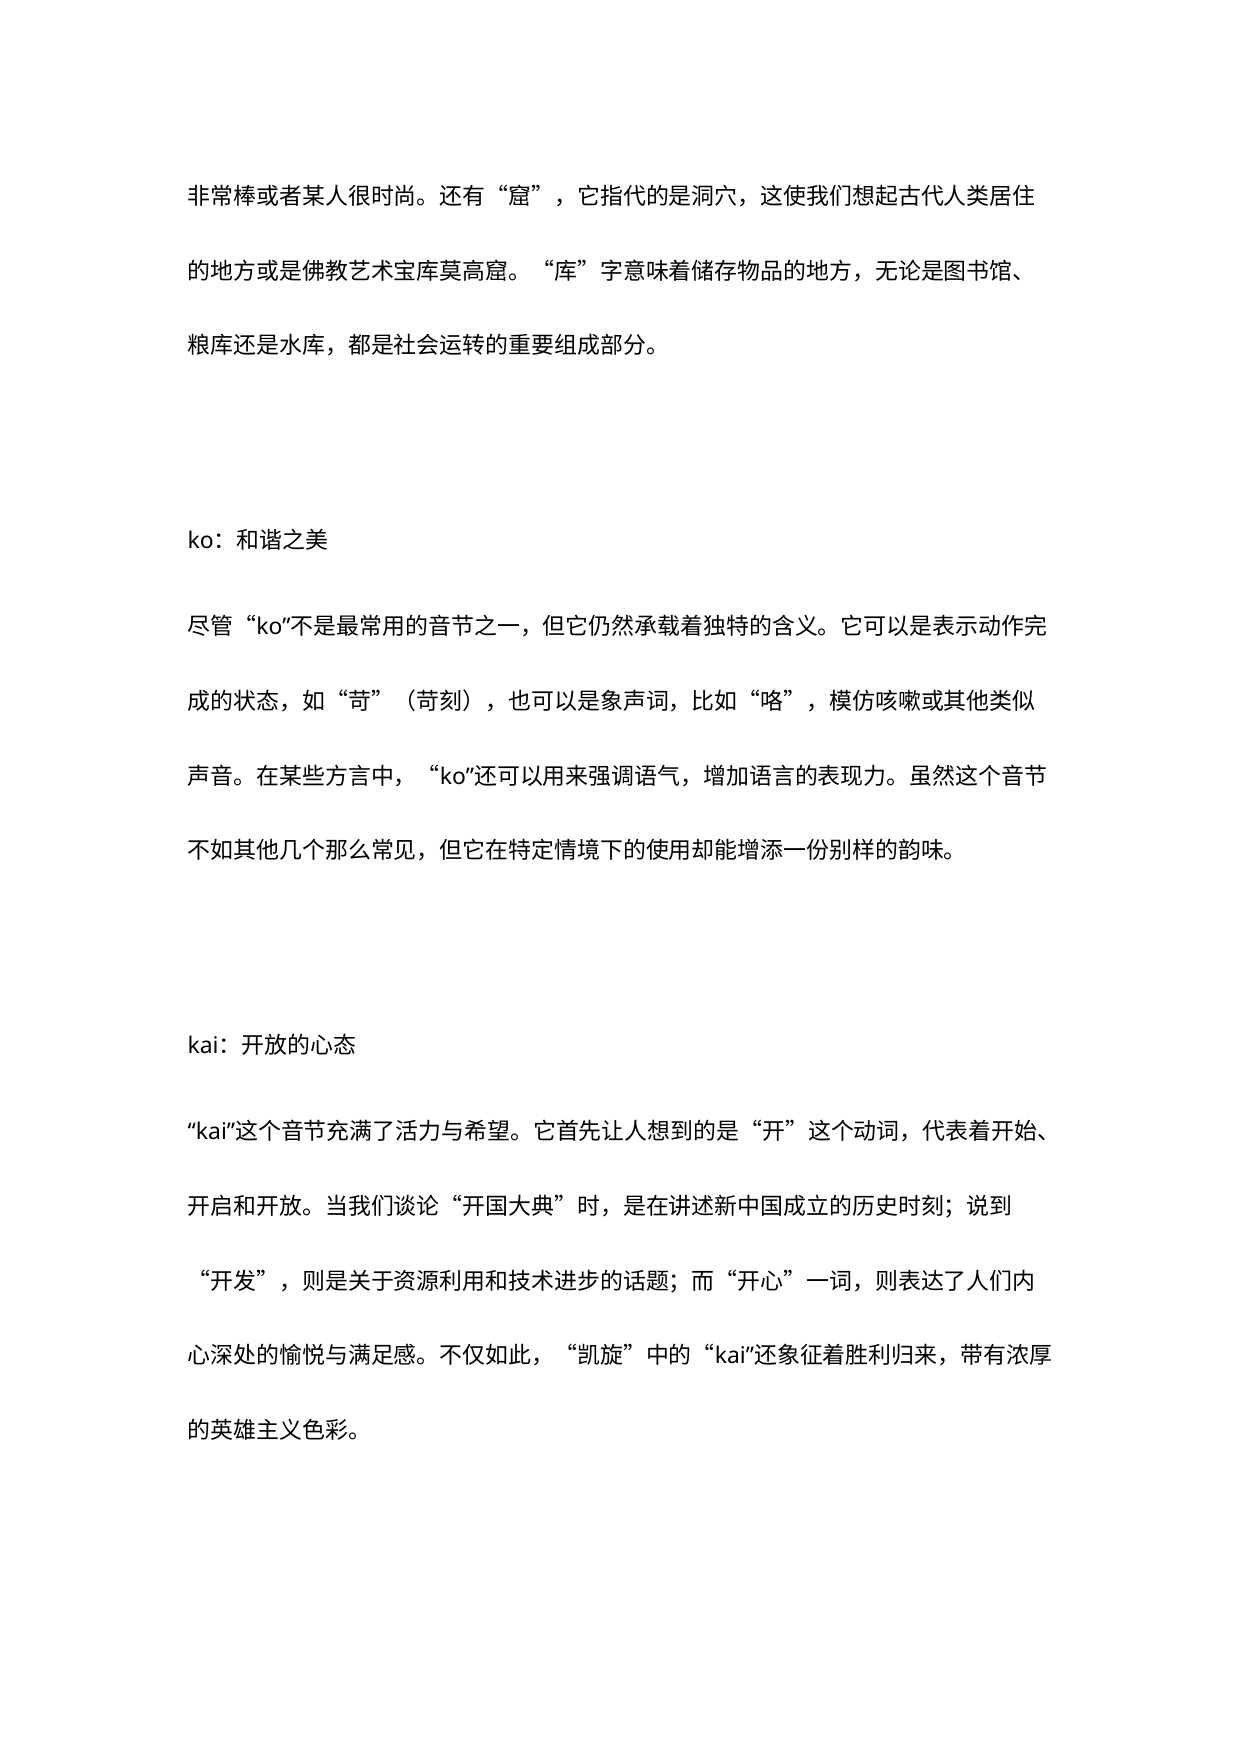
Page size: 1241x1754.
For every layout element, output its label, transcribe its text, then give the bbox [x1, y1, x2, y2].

text 尽管“ko”不是最常用的音节之一，但它仍然承载着独特的含义。它可以是表示动作完成的状态，如“苛”（苛刻），也可以是象声词，比如“咯”，模仿咳嗽或其他类似声音。在某些方言中，“ko”还可以用来强调语气，增加语言的表现力。虽然这个音节不如其他几个那么常见，但它在特定情境下的使用却能增添一份别样的韵味。 [187, 592, 1053, 881]
text kai：开放的心态 [187, 1011, 1053, 1076]
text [187, 162, 1053, 376]
text ko：和谐之美 [187, 506, 1053, 571]
text “kai”这个音节充满了活力与希望。它首先让人想到的是“开”这个动词，代表着开始、开启和开放。当我们谈论“开国大典”时，是在讲述新中国成立的历史时刻；说到“开发”，则是关于资源利用和技术进步的话题；而“开心”一词，则表达了人们内心深处的愉悦与满足感。不仅如此，“凯旋”中的“kai”还象征着胜利归来，带有浓厚的英雄主义色彩。 [187, 1097, 1053, 1461]
